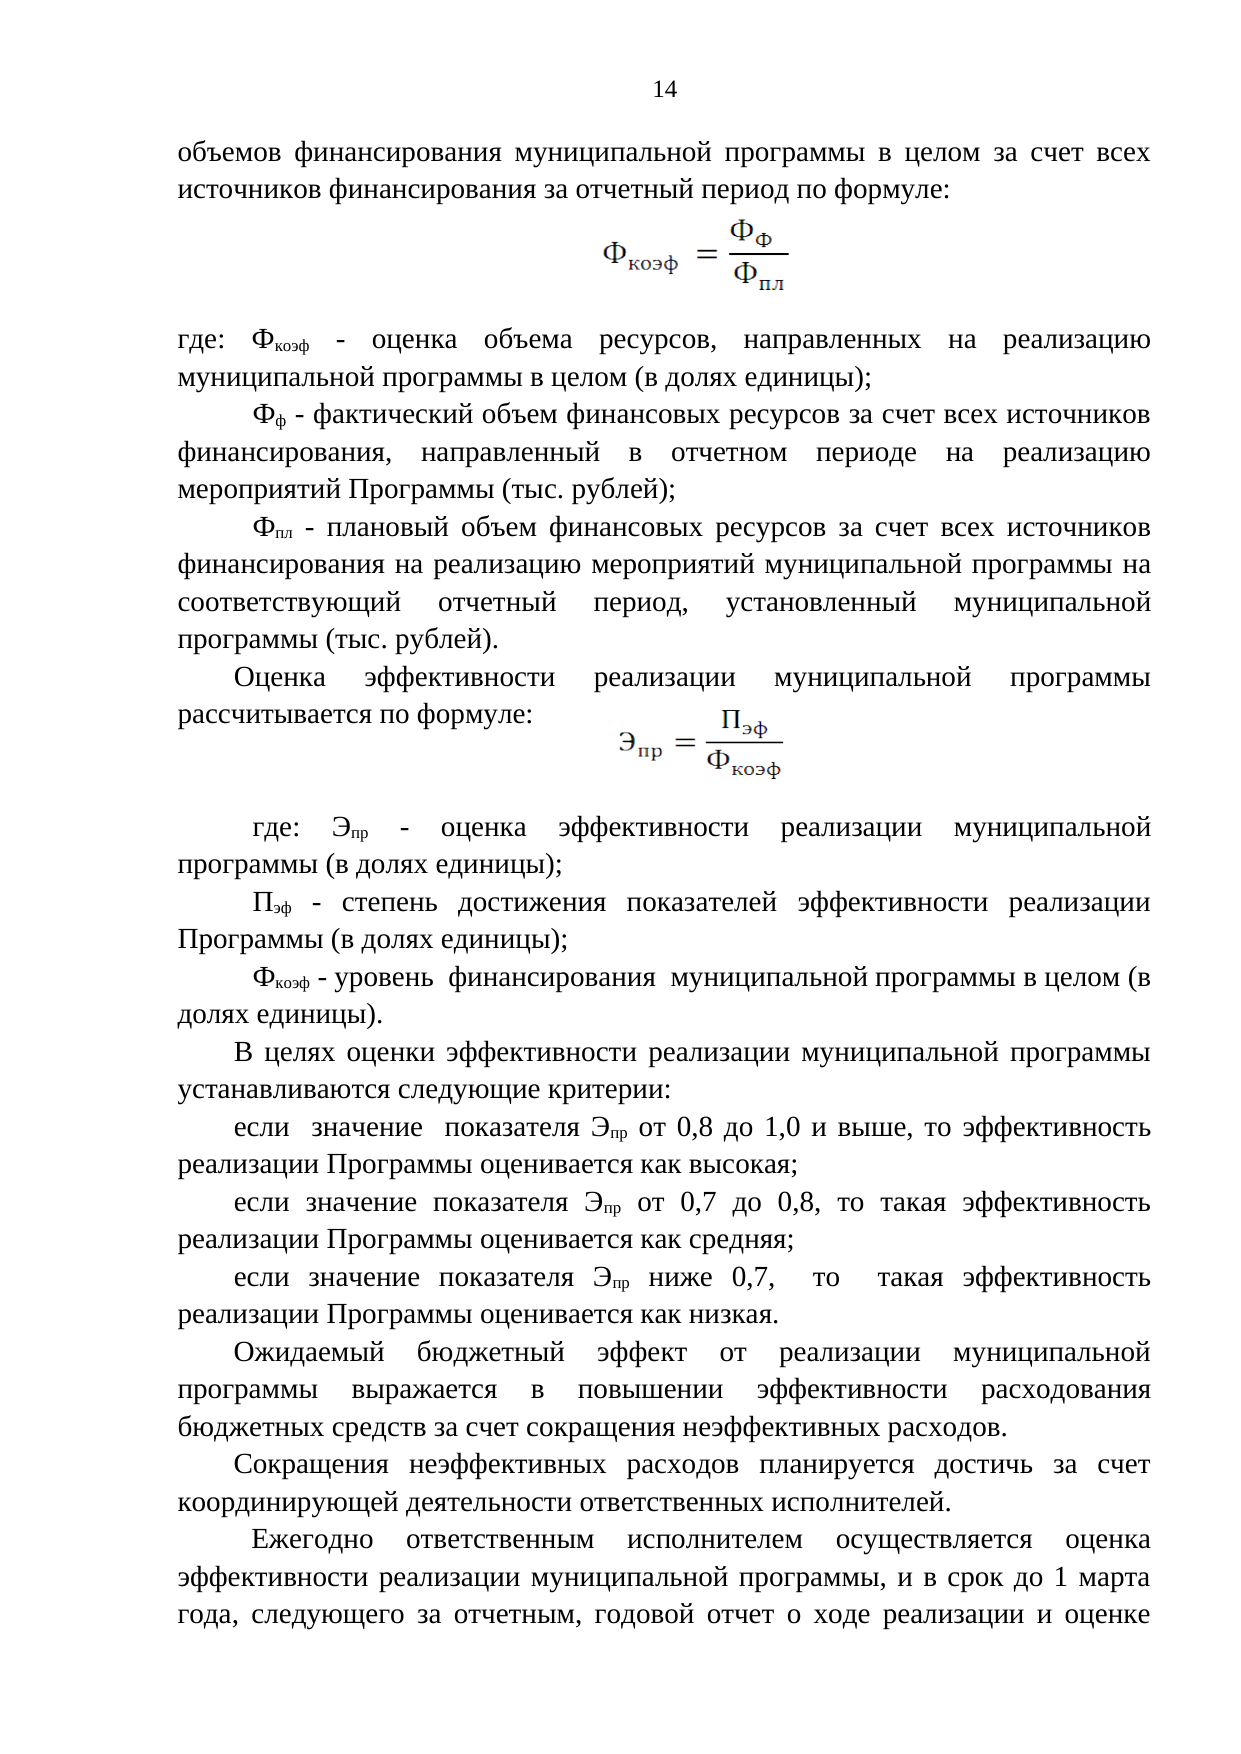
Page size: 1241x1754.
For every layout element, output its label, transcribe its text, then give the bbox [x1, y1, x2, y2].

text если значение показателя Эпр от 0,7 до 0,8, то такая эффективность реализации Программы оценивается как средняя; [177, 1181, 1152, 1256]
text если значение показателя Эпр ниже 0,7, то такая эффективность реализации Программы оценивается как низкая. [177, 1256, 1152, 1331]
text Ожидаемый бюджетный эффект от реализации муниципальной программы выражается в повышении эффективности расходования бюджетных средств за счет сокращения неэффективных расходов. [177, 1331, 1152, 1444]
text Оценка эффективности реализации муниципальной программы рассчитывается по формуле: [177, 656, 1152, 731]
text Сокращения неэффективных расходов планируется достичь за счет координирующей деятельности ответственных исполнителей. [177, 1444, 1152, 1519]
text где: Эпр - оценка эффективности реализации муниципальной программы (в долях единицы); [177, 806, 1152, 881]
text где: Фкоэф - оценка объема ресурсов, направленных на реализацию муниципальной программы в целом (в долях единицы); [177, 319, 1152, 394]
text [177, 131, 1152, 206]
picture [618, 708, 784, 779]
text если значение показателя Эпр от 0,8 до 1,0 и выше, то эффективность реализации Программы оценивается как высокая; [177, 1106, 1152, 1181]
text В целях оценки эффективности реализации муниципальной программы устанавливаются следующие критерии: [177, 1031, 1152, 1106]
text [177, 1519, 1152, 1631]
picture [602, 216, 789, 290]
text Фф - фактический объем финансовых ресурсов за счет всех источников финансирования, направленный в отчетном периоде на реализацию мероприятий Программы (тыс. рублей); [177, 394, 1152, 506]
text Фкоэф - уровень финансирования муниципальной программы в целом (в долях единицы). [177, 956, 1152, 1031]
text Фпл - плановый объем финансовых ресурсов за счет всех источников финансирования на реализацию мероприятий муниципальной программы на соответствующий отчетный период, установленный муниципальной программы (тыс. рублей). [177, 506, 1152, 656]
text Пэф - степень достижения показателей эффективности реализации Программы (в долях единицы); [177, 881, 1152, 956]
